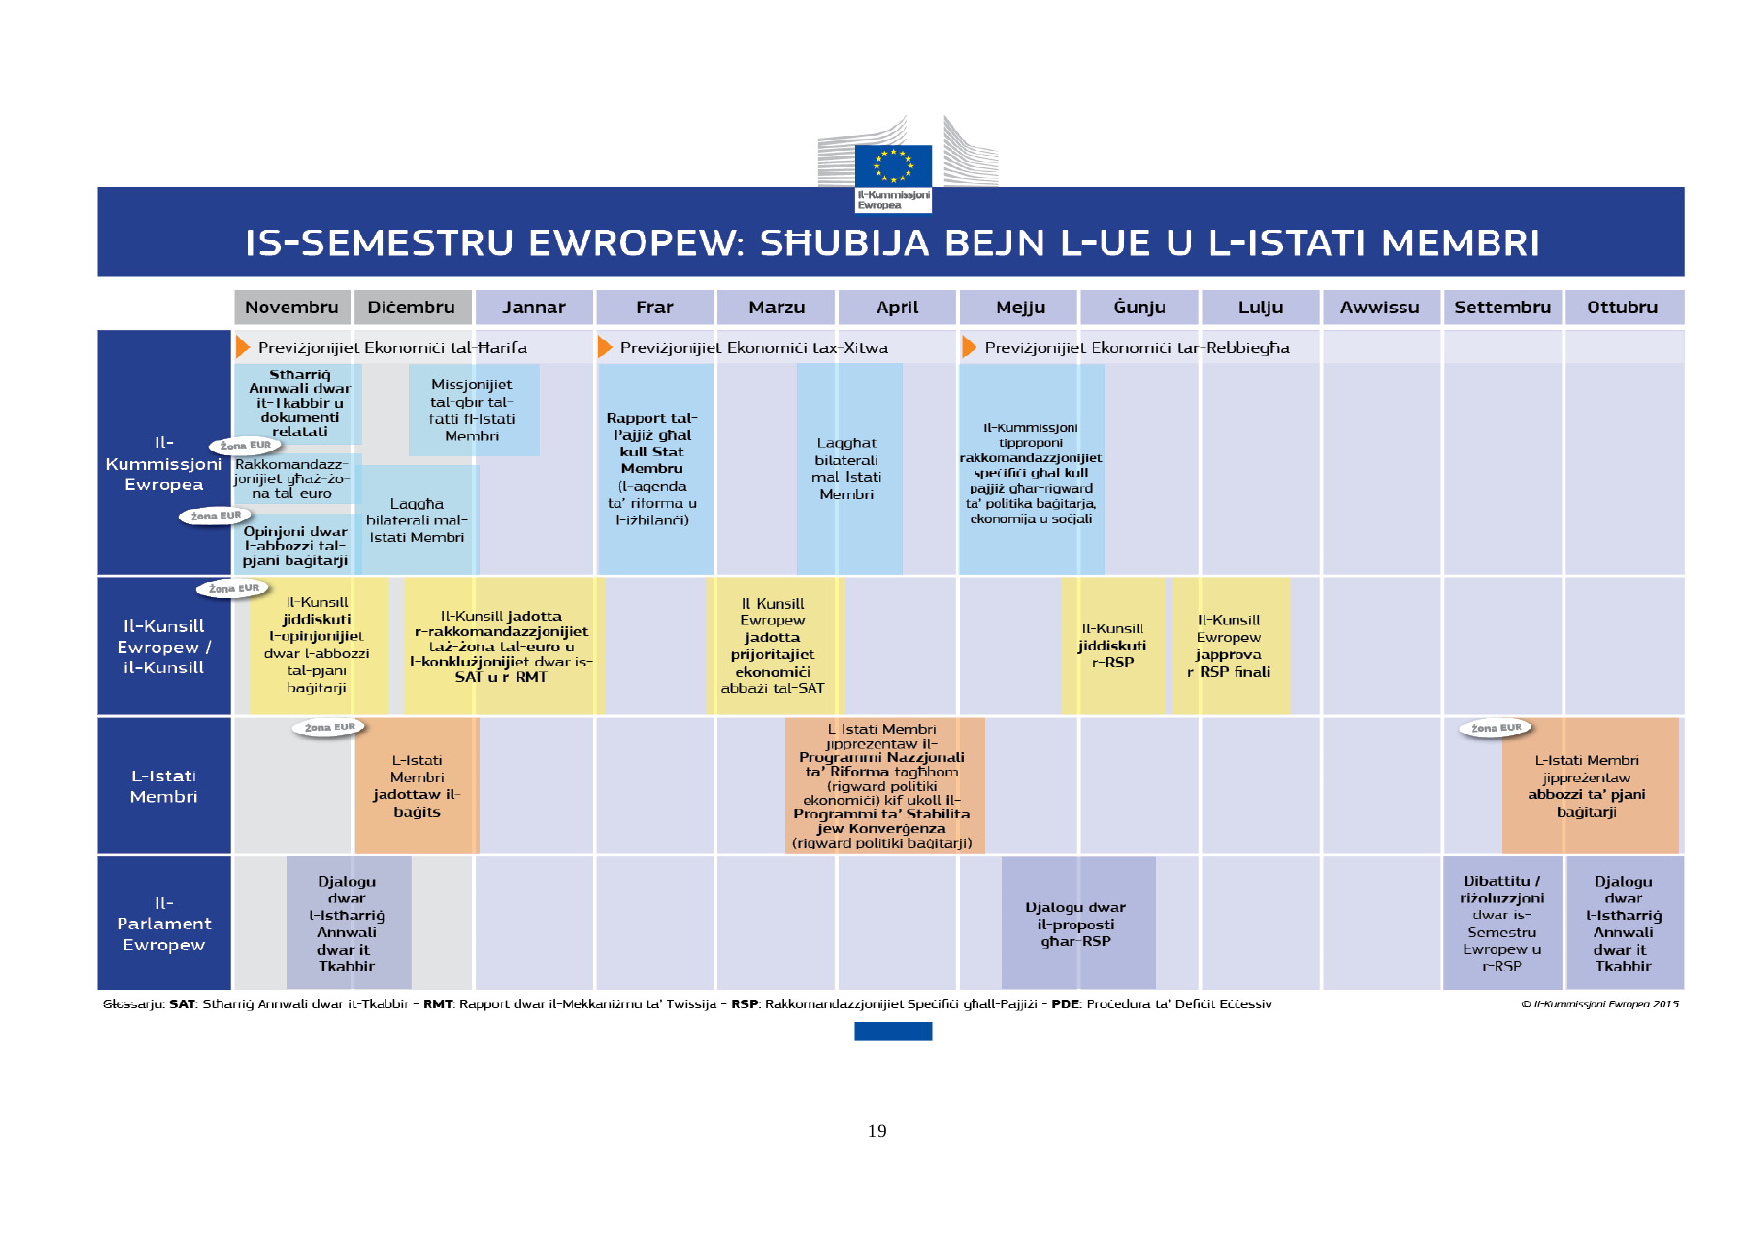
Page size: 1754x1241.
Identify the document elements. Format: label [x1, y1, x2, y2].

picture [75, 101, 1710, 1041]
